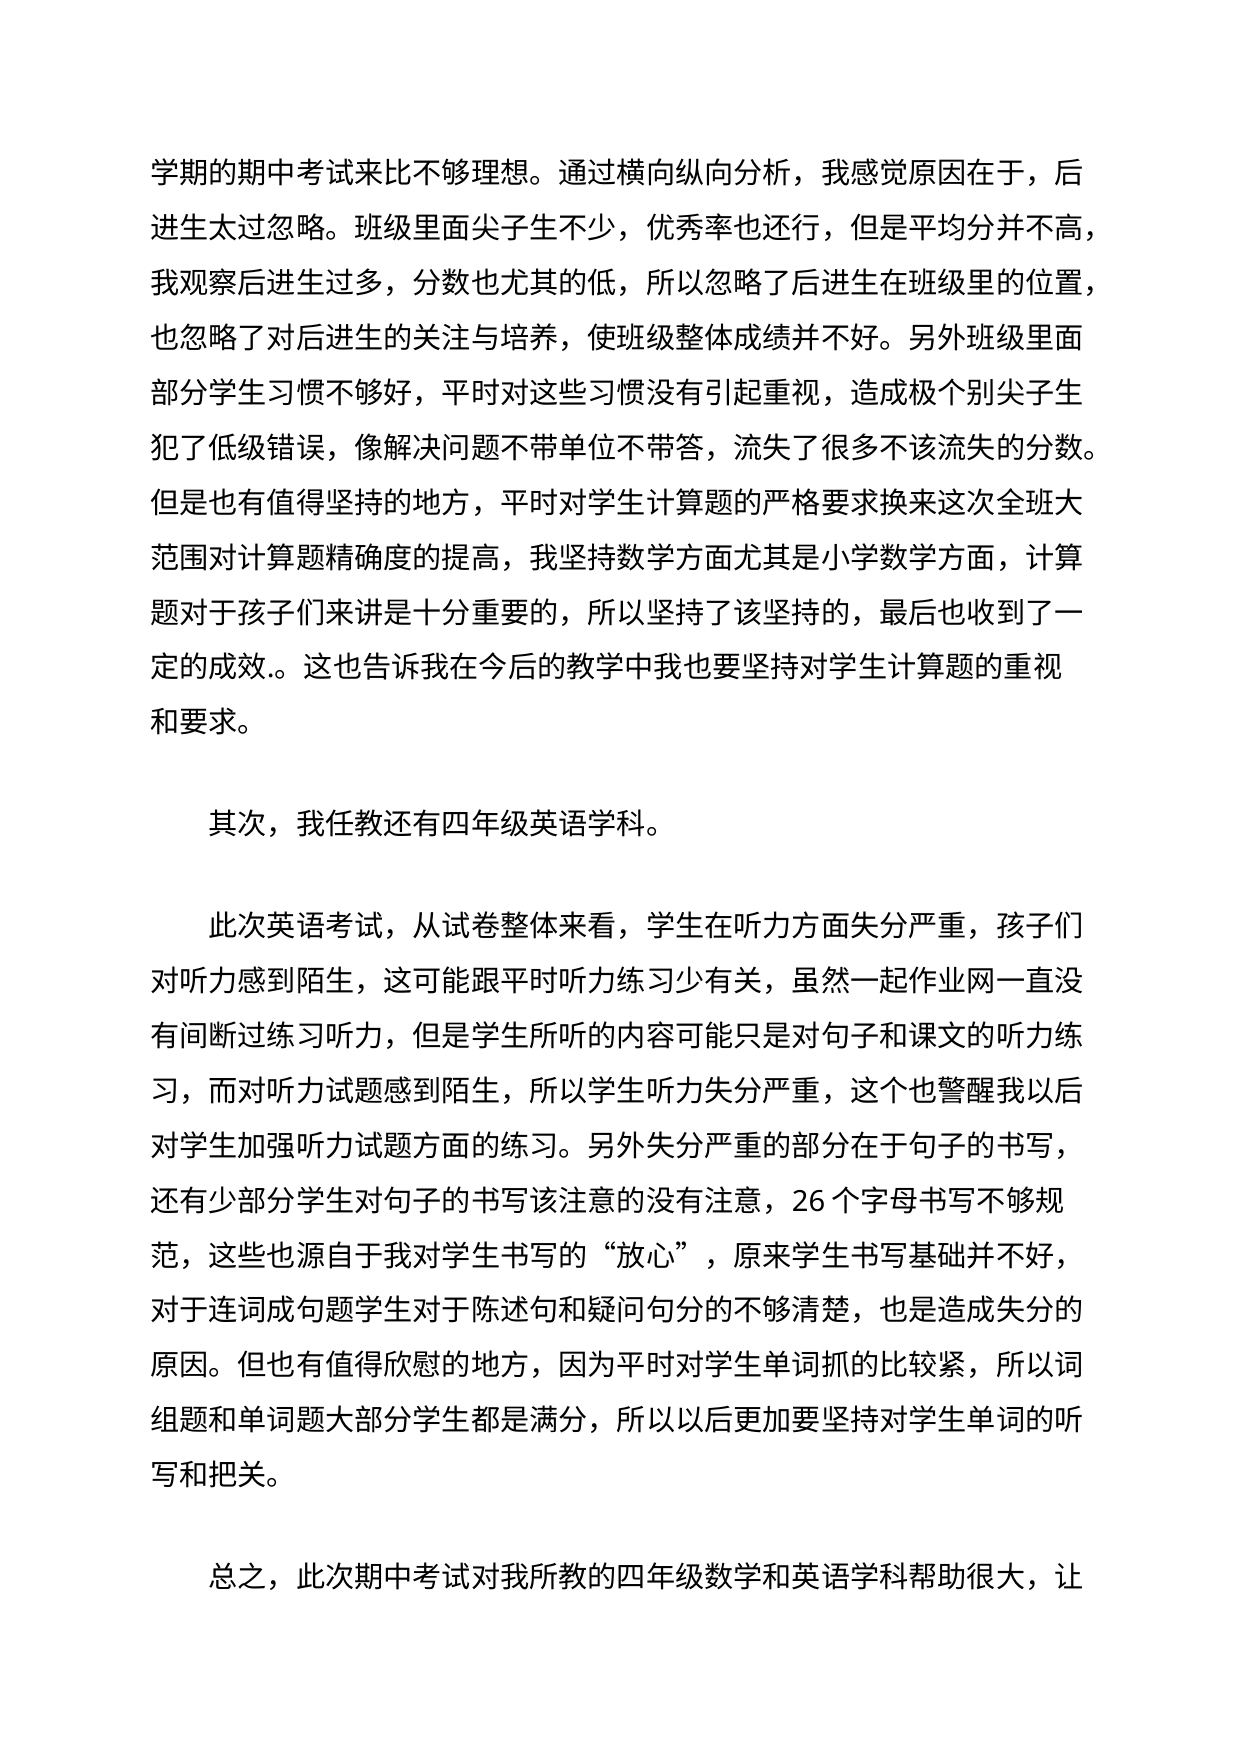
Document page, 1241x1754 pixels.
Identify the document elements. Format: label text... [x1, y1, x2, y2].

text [150, 150, 1090, 741]
text 此次英语考试，从试卷整体来看，学生在听力方面失分严重，孩子们对听力感到陌生，这可能跟平时听力练习少有关，虽然一起作业网一直没有间断过练习听力，但是学生所听的内容可能只是对句子和课文的听力练习，而对听力试题感到陌生，所以学生听力失分严重，这个也警醒我以后对学生加强听力试题方面的练习。另外失分严重的部分在于句子的书写，还有少部分学生对句子的书写该注意的没有注意，26个字母书写不够规范，这些也源自于我对学生书写的“放心”，原来学生书写基础并不好，对于连词成句题学生对于陈述句和疑问句分的不够清楚，也是造成失分的原因。但也有值得欣慰的地方，因为平时对学生单词抓的比较紧，所以词组题和单词题大部分学生都是满分，所以以后更加要坚持对学生单词的听写和把关。 [150, 903, 1090, 1494]
text 其次，我任教还有四年级英语学科。 [150, 801, 1090, 843]
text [150, 1553, 1090, 1596]
